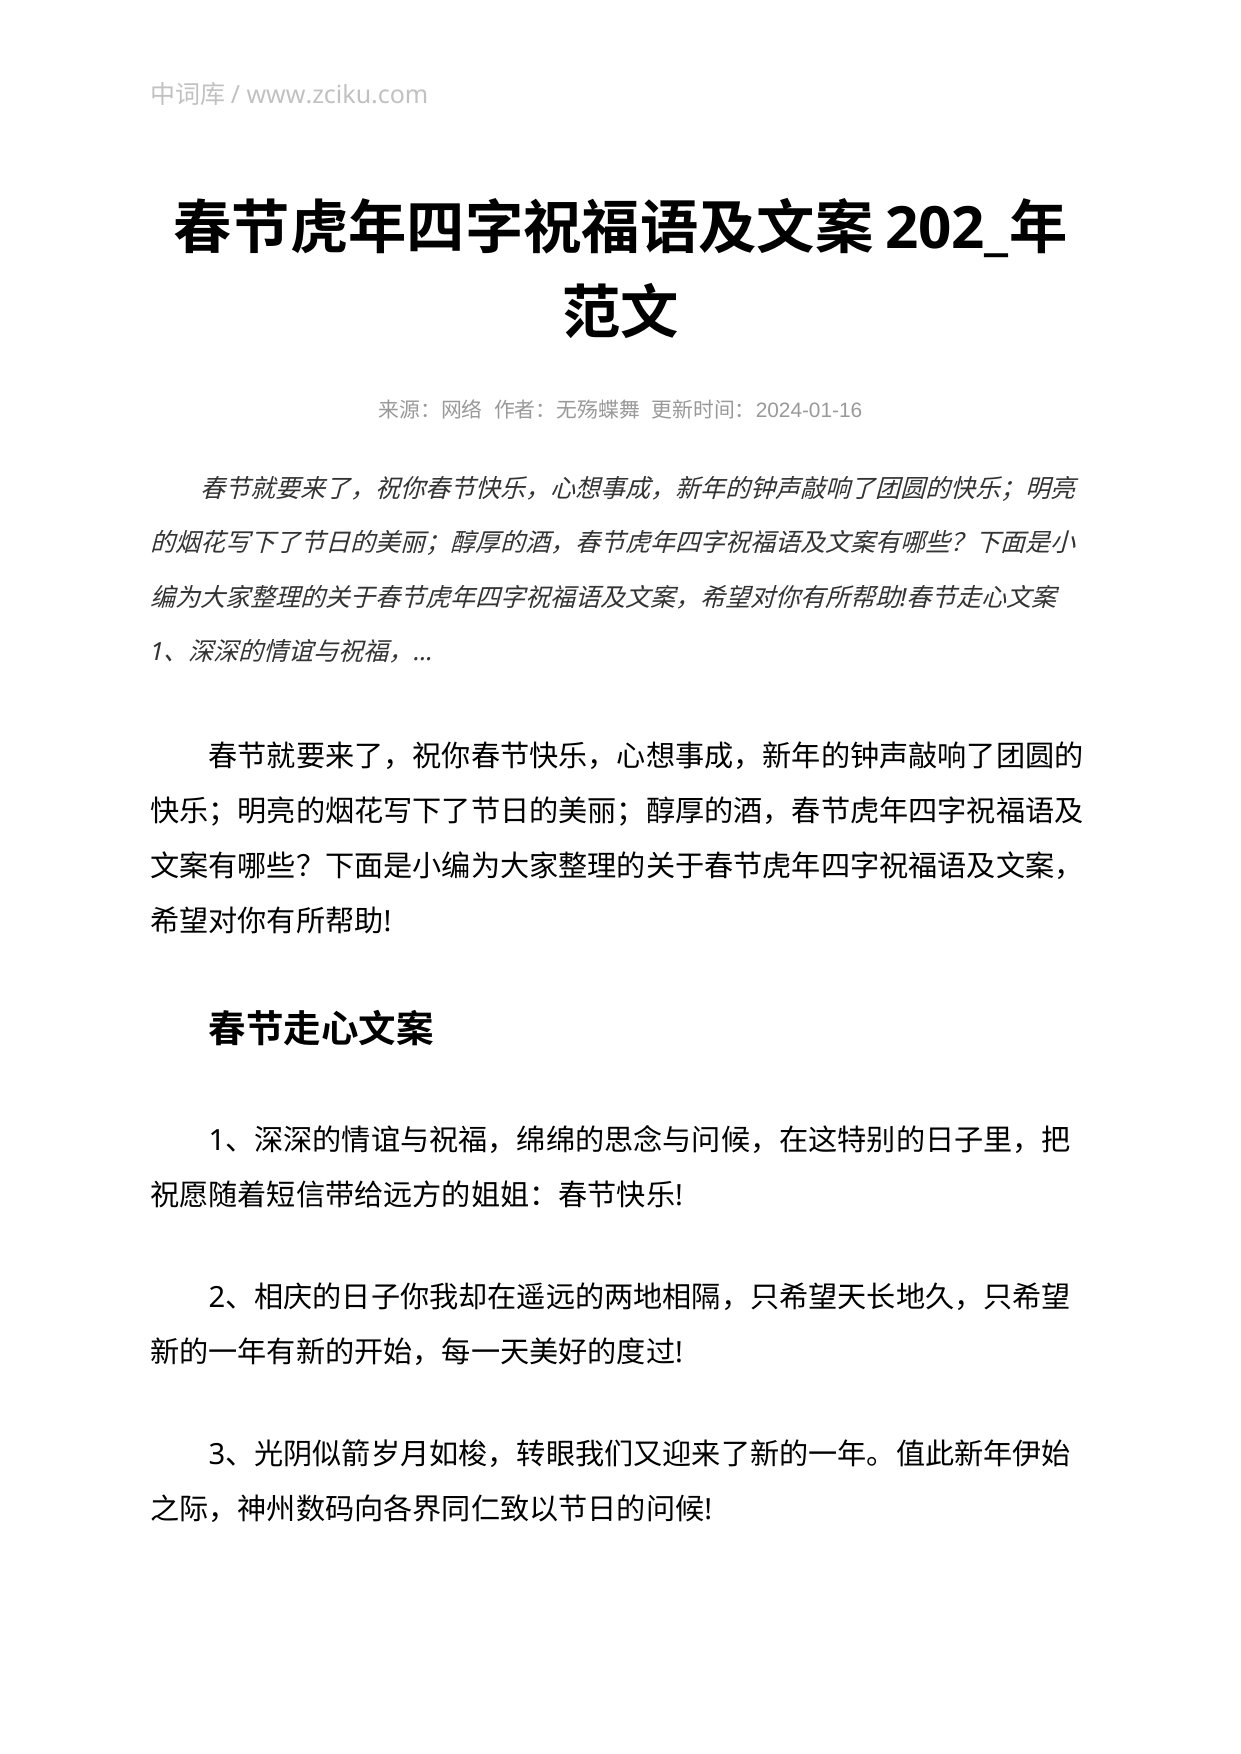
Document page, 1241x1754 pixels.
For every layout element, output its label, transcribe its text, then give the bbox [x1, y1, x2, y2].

subtitle 春节虎年四字祝福语及文案202_年范文 [150, 181, 1090, 351]
text 春节走心文案 [150, 999, 1090, 1053]
text 春节就要来了，祝你春节快乐，心想事成，新年的钟声敲响了团圆的快乐；明亮的烟花写下了节日的美丽；醇厚的酒，春节虎年四字祝福语及文案有哪些？下面是小编为大家整理的关于春节虎年四字祝福语及文案，希望对你有所帮助! [150, 733, 1090, 940]
text 来源：网络 作者：无殇蝶舞 更新时间：2024-01-16 [150, 397, 1090, 421]
text 1、深深的情谊与祝福，绵绵的思念与问候，在这特别的日子里，把祝愿随着短信带给远方的姐姐：春节快乐! [150, 1117, 1090, 1214]
text 3、光阴似箭岁月如梭，转眼我们又迎来了新的一年。值此新年伊始之际，神州数码向各界同仁致以节日的问候! [150, 1431, 1090, 1528]
text 春节就要来了，祝你春节快乐，心想事成，新年的钟声敲响了团圆的快乐；明亮的烟花写下了节日的美丽；醇厚的酒，春节虎年四字祝福语及文案有哪些？下面是小编为大家整理的关于春节虎年四字祝福语及文案，希望对你有所帮助!春节走心文案1、深深的情谊与祝福，... [150, 468, 1090, 668]
text 2、相庆的日子你我却在遥远的两地相隔，只希望天长地久，只希望新的一年有新的开始，每一天美好的度过! [150, 1274, 1090, 1371]
